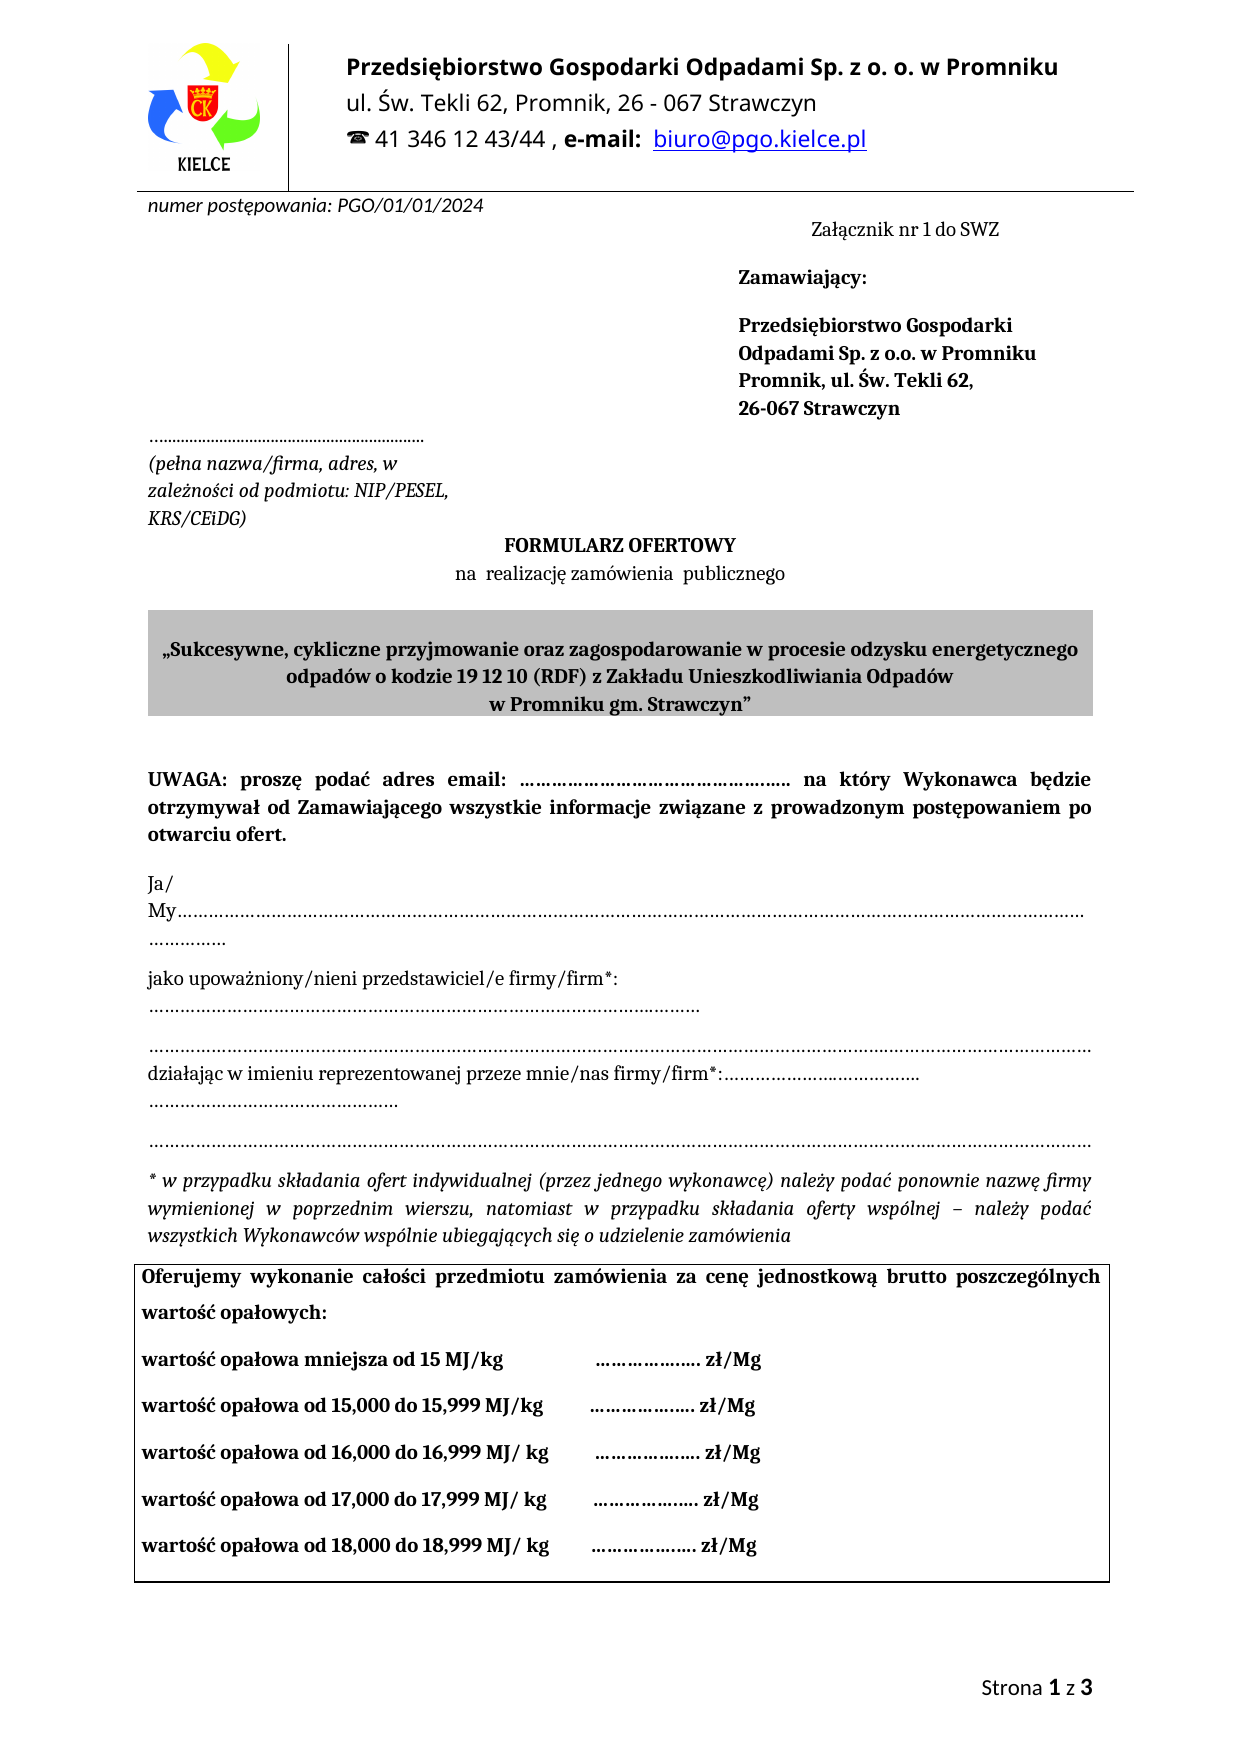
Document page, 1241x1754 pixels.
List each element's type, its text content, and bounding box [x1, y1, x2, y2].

text Załącznik nr 1 do SWZ [811, 217, 1093, 241]
text …………………………………………………………………………………………………………………………….…………………………………działając w imieniu reprezentowanej przeze mnie/nas firmy/firm*:………………….…………….………………………………………… [148, 1034, 1093, 1113]
picture [148, 43, 260, 171]
text Ja/My……………………………………………………………………………………………………………………………………………………………………… [148, 871, 1093, 950]
text …............................................................. [148, 424, 1093, 448]
text UWAGA: proszę podać adres email: ……………………………………….….. na który Wykonawca będzie otrzymywał od Zamawiającego wszystkie informacje związane z prowadzonym postępowaniem po otwarciu ofert. [148, 768, 1093, 847]
text * w przypadku składania ofert indywidualnej (przez jednego wykonawcę) należy podać ponownie nazwę firmy wymienionej w poprzednim wierszu, natomiast w przypadku składania oferty wspólnej – należy podać wszystkich Wykonawców wspólnie ubiegających się o udzielenie zamówienia [148, 1169, 1093, 1248]
text 26-067 Strawczyn [738, 396, 1093, 420]
text Przedsiębiorstwo Gospodarki Odpadami Sp. z o.o. w Promniku [738, 314, 1093, 365]
text „Sukcesywne, cykliczne przyjmowanie oraz zagospodarowanie w procesie odzysku energetycznego odpadów o kodzie 19 12 10 (RDF) z Zakładu Unieszkodliwiania Odpadów [148, 637, 1093, 689]
text jako upoważniony/nieni przedstawiciel/e firmy/firm*:…………………………………………………………………………………….……… [148, 966, 1093, 1018]
text …………………………………………………………………………………………………………………………………….………………………… [148, 1129, 1093, 1153]
text FORMULARZ OFERTOWY [148, 534, 1093, 558]
text Promnik, ul. Św. Tekli 62, [738, 369, 1093, 393]
text w Promniku gm. Strawczyn” [148, 692, 1093, 716]
text Zamawiający: [148, 266, 1093, 289]
text (pełna nazwa/firma, adres, w zależności od podmiotu: NIP/PESEL, KRS/CEiDG) [148, 451, 472, 530]
text na realizację zamówienia publicznego [148, 561, 1093, 585]
